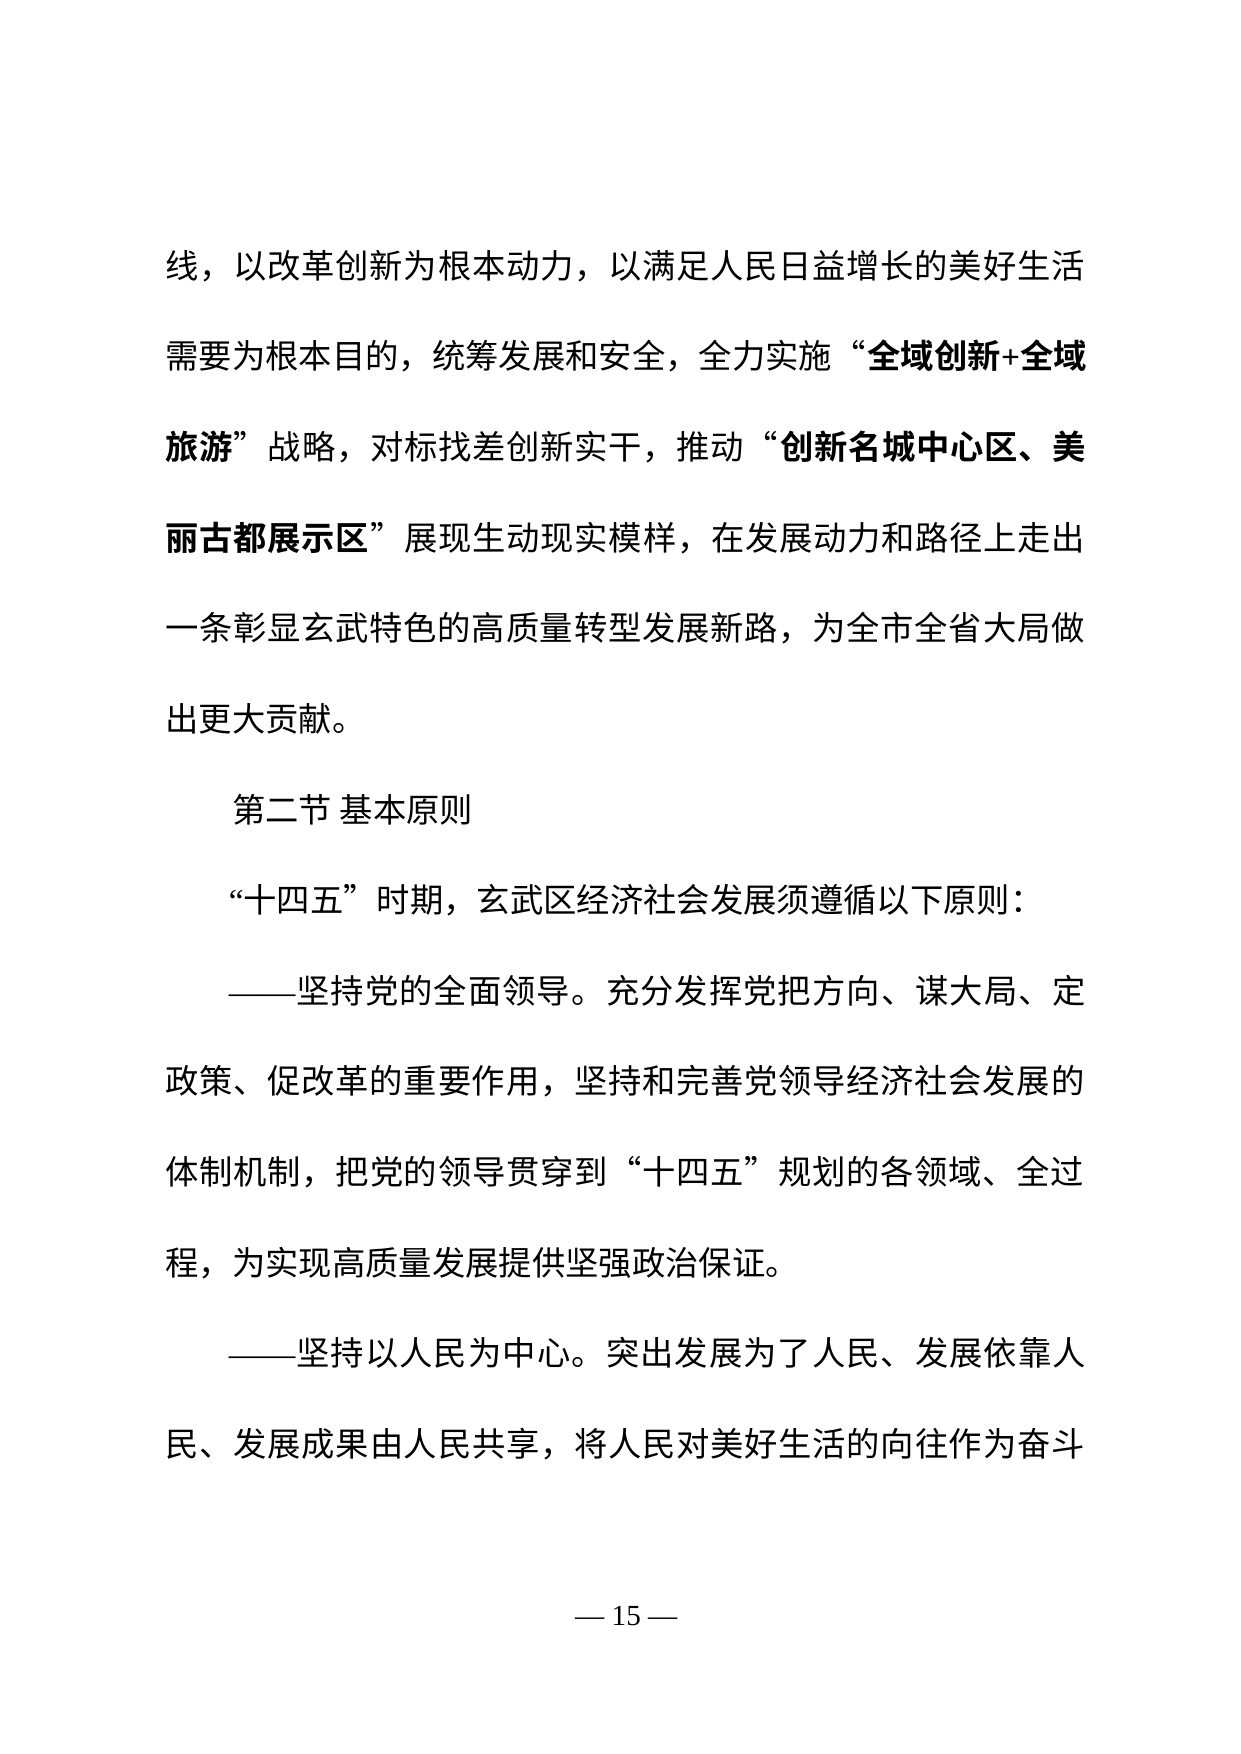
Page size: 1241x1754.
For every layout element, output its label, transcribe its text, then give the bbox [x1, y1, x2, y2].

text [165, 218, 1087, 762]
text ——坚持党的全面领导。充分发挥党把方向、谋大局、定政策、促改革的重要作用，坚持和完善党领导经济社会发展的体制机制，把党的领导贯穿到“十四五”规划的各领域、全过程，为实现高质量发展提供坚强政治保证。 [165, 943, 1087, 1306]
text “十四五”时期，玄武区经济社会发展须遵循以下原则： [165, 853, 1087, 943]
subtitle 第二节 基本原则 [165, 762, 1087, 853]
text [165, 1306, 1087, 1487]
